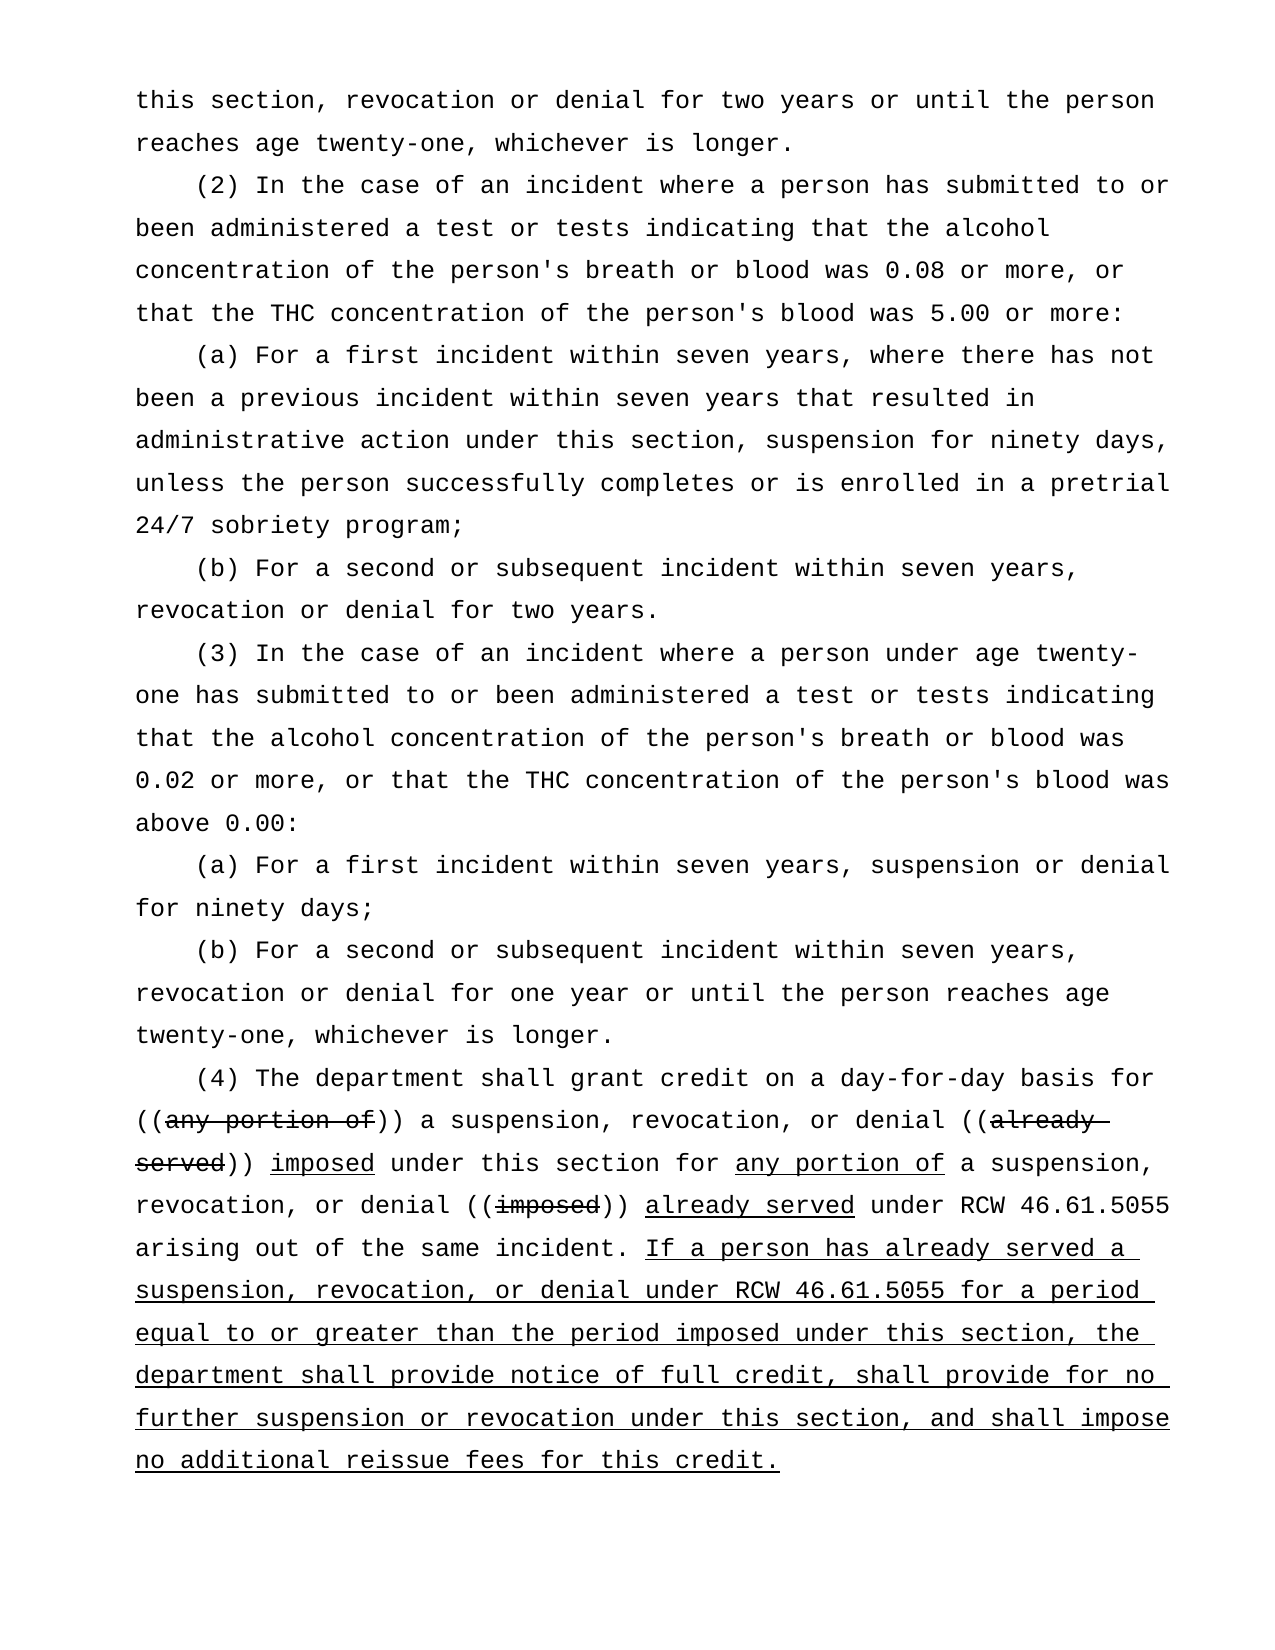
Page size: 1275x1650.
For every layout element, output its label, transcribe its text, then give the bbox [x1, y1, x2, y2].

text (b) For a second or subsequent incident within seven years, revocation or denial for one year or until the person reaches age twenty-one, whichever is longer. [135, 925, 1170, 1052]
text (4) The department shall grant credit on a day-for-day basis for ((any portion of)) a suspension, revocation, or denial ((already served)) imposed under this section for any portion of a suspension, revocation, or denial ((imposed)) already served under RCW 46.61.5055 arising out of the same incident. If a person has already served a suspension, revocation, or denial under RCW 46.61.5055 for a period equal to or greater than the period imposed under this section, the department shall provide notice of full credit, shall provide for no further suspension or revocation under this section, and shall impose no additional reissue fees for this credit. [135, 1388, 1170, 1429]
text (a) For a first incident within seven years, suspension or denial for ninety days; [135, 840, 1170, 925]
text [135, 75, 1170, 160]
text (a) For a first incident within seven years, where there has not been a previous incident within seven years that resulted in administrative action under this section, suspension for ninety days, unless the person successfully completes or is enrolled in a pretrial 24/7 sobriety program; [135, 330, 1170, 542]
text (3) In the case of an incident where a person under age twenty-one has submitted to or been administered a test or tests indicating that the alcohol concentration of the person's breath or blood was 0.02 or more, or that the THC concentration of the person's blood was above 0.00: [135, 627, 1170, 840]
text (4) The department shall grant credit on a day-for-day basis for ((any portion of)) a suspension, revocation, or denial ((already served)) imposed under this section for any portion of a suspension, revocation, or denial ((imposed)) already served under RCW 46.61.5055 arising out of the same incident. If a person has already served a suspension, revocation, or denial under RCW 46.61.5055 for a period equal to or greater than the period imposed under this section, the department shall provide notice of full credit, shall provide for no further suspension or revocation under this section, and shall impose no additional reissue fees for this credit. [135, 1052, 1170, 1386]
text (2) In the case of an incident where a person has submitted to or been administered a test or tests indicating that the alcohol concentration of the person's breath or blood was 0.08 or more, or that the THC concentration of the person's blood was 5.00 or more: [135, 160, 1170, 330]
text (b) For a second or subsequent incident within seven years, revocation or denial for two years. [135, 542, 1170, 627]
text (4) The department shall grant credit on a day-for-day basis for ((any portion of)) a suspension, revocation, or denial ((already served)) imposed under this section for any portion of a suspension, revocation, or denial ((imposed)) already served under RCW 46.61.5055 arising out of the same incident. If a person has already served a suspension, revocation, or denial under RCW 46.61.5055 for a period equal to or greater than the period imposed under this section, the department shall provide notice of full credit, shall provide for no further suspension or revocation under this section, and shall impose no additional reissue fees for this credit. [135, 1430, 1170, 1477]
